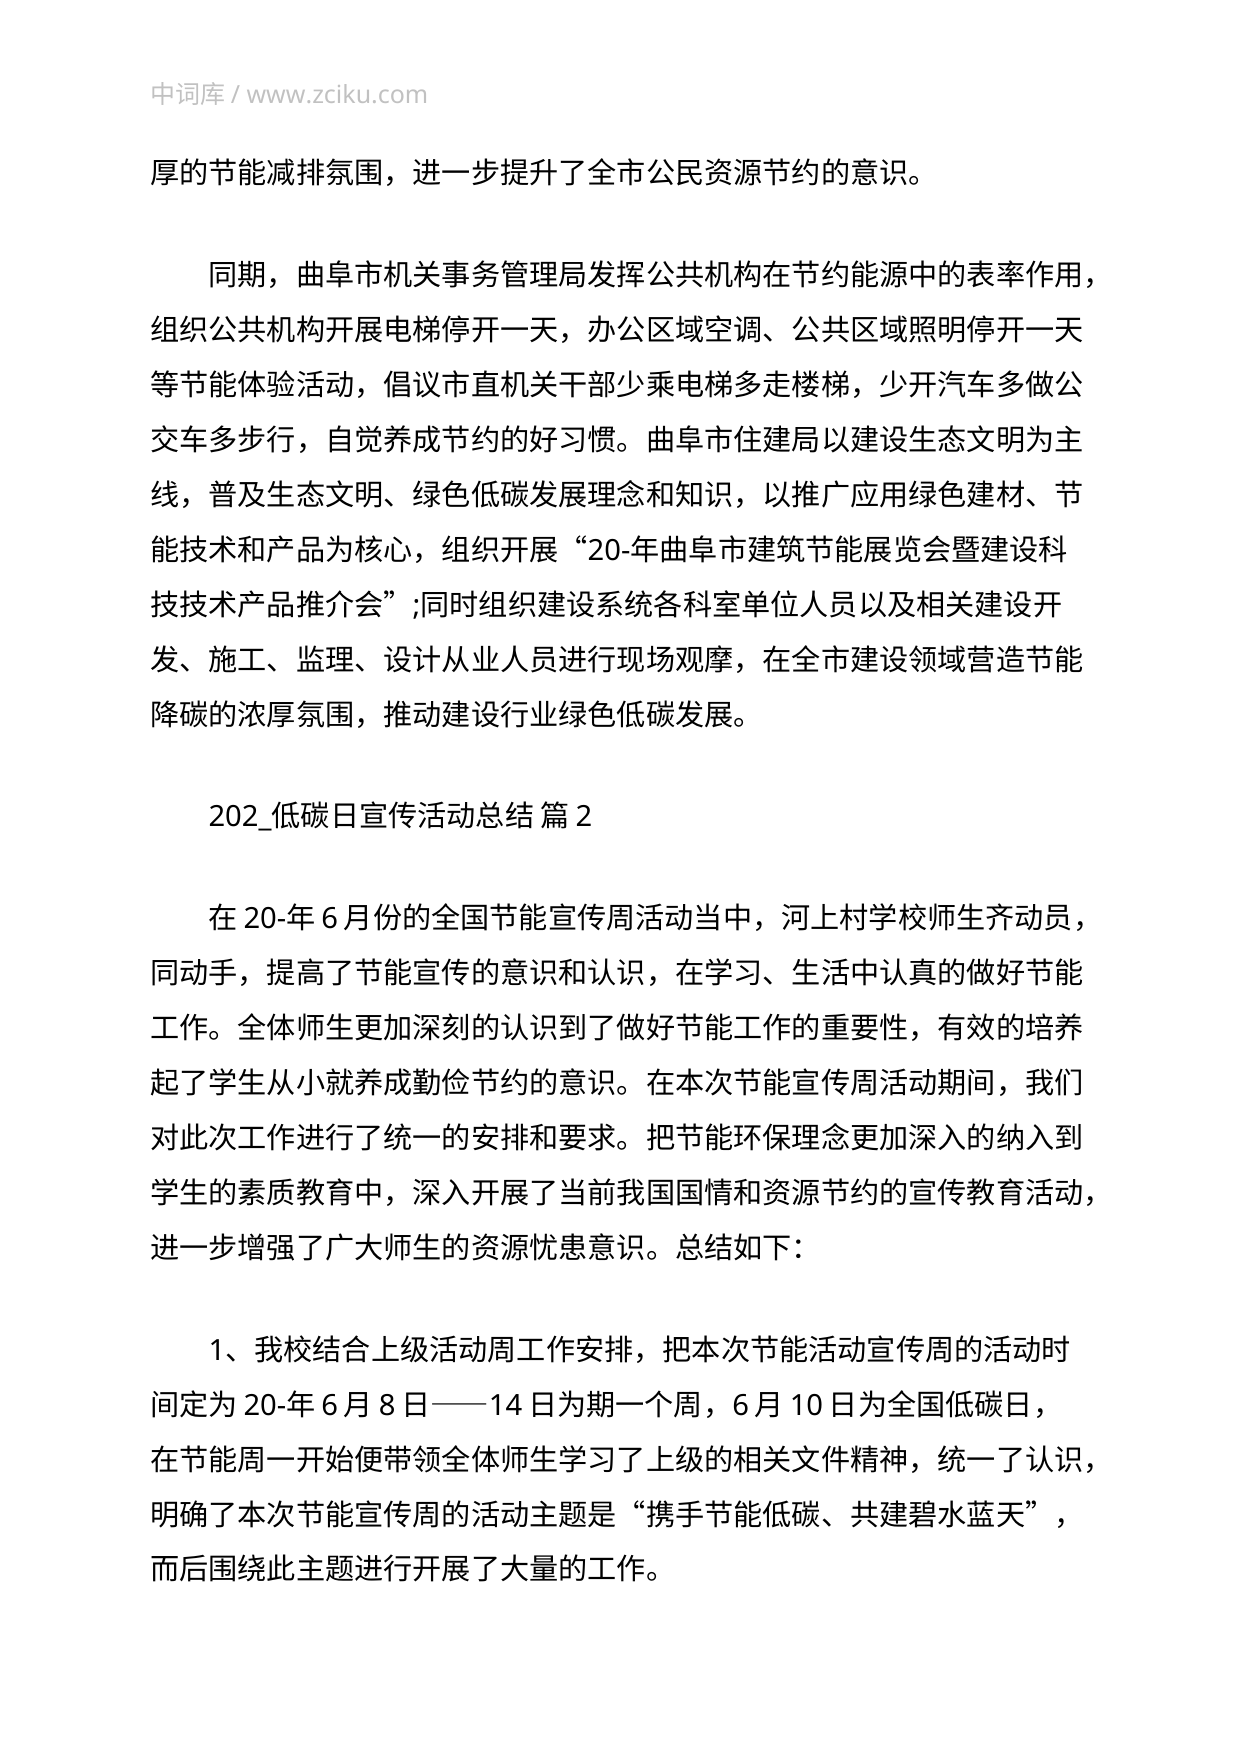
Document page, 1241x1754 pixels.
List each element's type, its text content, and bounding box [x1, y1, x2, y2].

text 1、我校结合上级活动周工作安排，把本次节能活动宣传周的活动时间定为20-年6月8日——14日为期一个周，6月10日为全国低碳日，在节能周一开始便带领全体师生学习了上级的相关文件精神，统一了认识，明确了本次节能宣传周的活动主题是“携手节能低碳、共建碧水蓝天”，而后围绕此主题进行开展了大量的工作。 [150, 1326, 1090, 1588]
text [150, 150, 1090, 192]
text 202_低碳日宣传活动总结 篇2 [150, 793, 1090, 835]
text 在20-年6月份的全国节能宣传周活动当中，河上村学校师生齐动员，同动手，提高了节能宣传的意识和认识，在学习、生活中认真的做好节能工作。全体师生更加深刻的认识到了做好节能工作的重要性，有效的培养起了学生从小就养成勤俭节约的意识。在本次节能宣传周活动期间，我们对此次工作进行了统一的安排和要求。把节能环保理念更加深入的纳入到学生的素质教育中，深入开展了当前我国国情和资源节约的宣传教育活动，进一步增强了广大师生的资源忧患意识。总结如下： [150, 895, 1090, 1267]
text 同期，曲阜市机关事务管理局发挥公共机构在节约能源中的表率作用，组织公共机构开展电梯停开一天，办公区域空调、公共区域照明停开一天等节能体验活动，倡议市直机关干部少乘电梯多走楼梯，少开汽车多做公交车多步行，自觉养成节约的好习惯。曲阜市住建局以建设生态文明为主线，普及生态文明、绿色低碳发展理念和知识，以推广应用绿色建材、节能技术和产品为核心，组织开展“20-年曲阜市建筑节能展览会暨建设科技技术产品推介会”;同时组织建设系统各科室单位人员以及相关建设开发、施工、监理、设计从业人员进行现场观摩，在全市建设领域营造节能降碳的浓厚氛围，推动建设行业绿色低碳发展。 [150, 252, 1090, 733]
